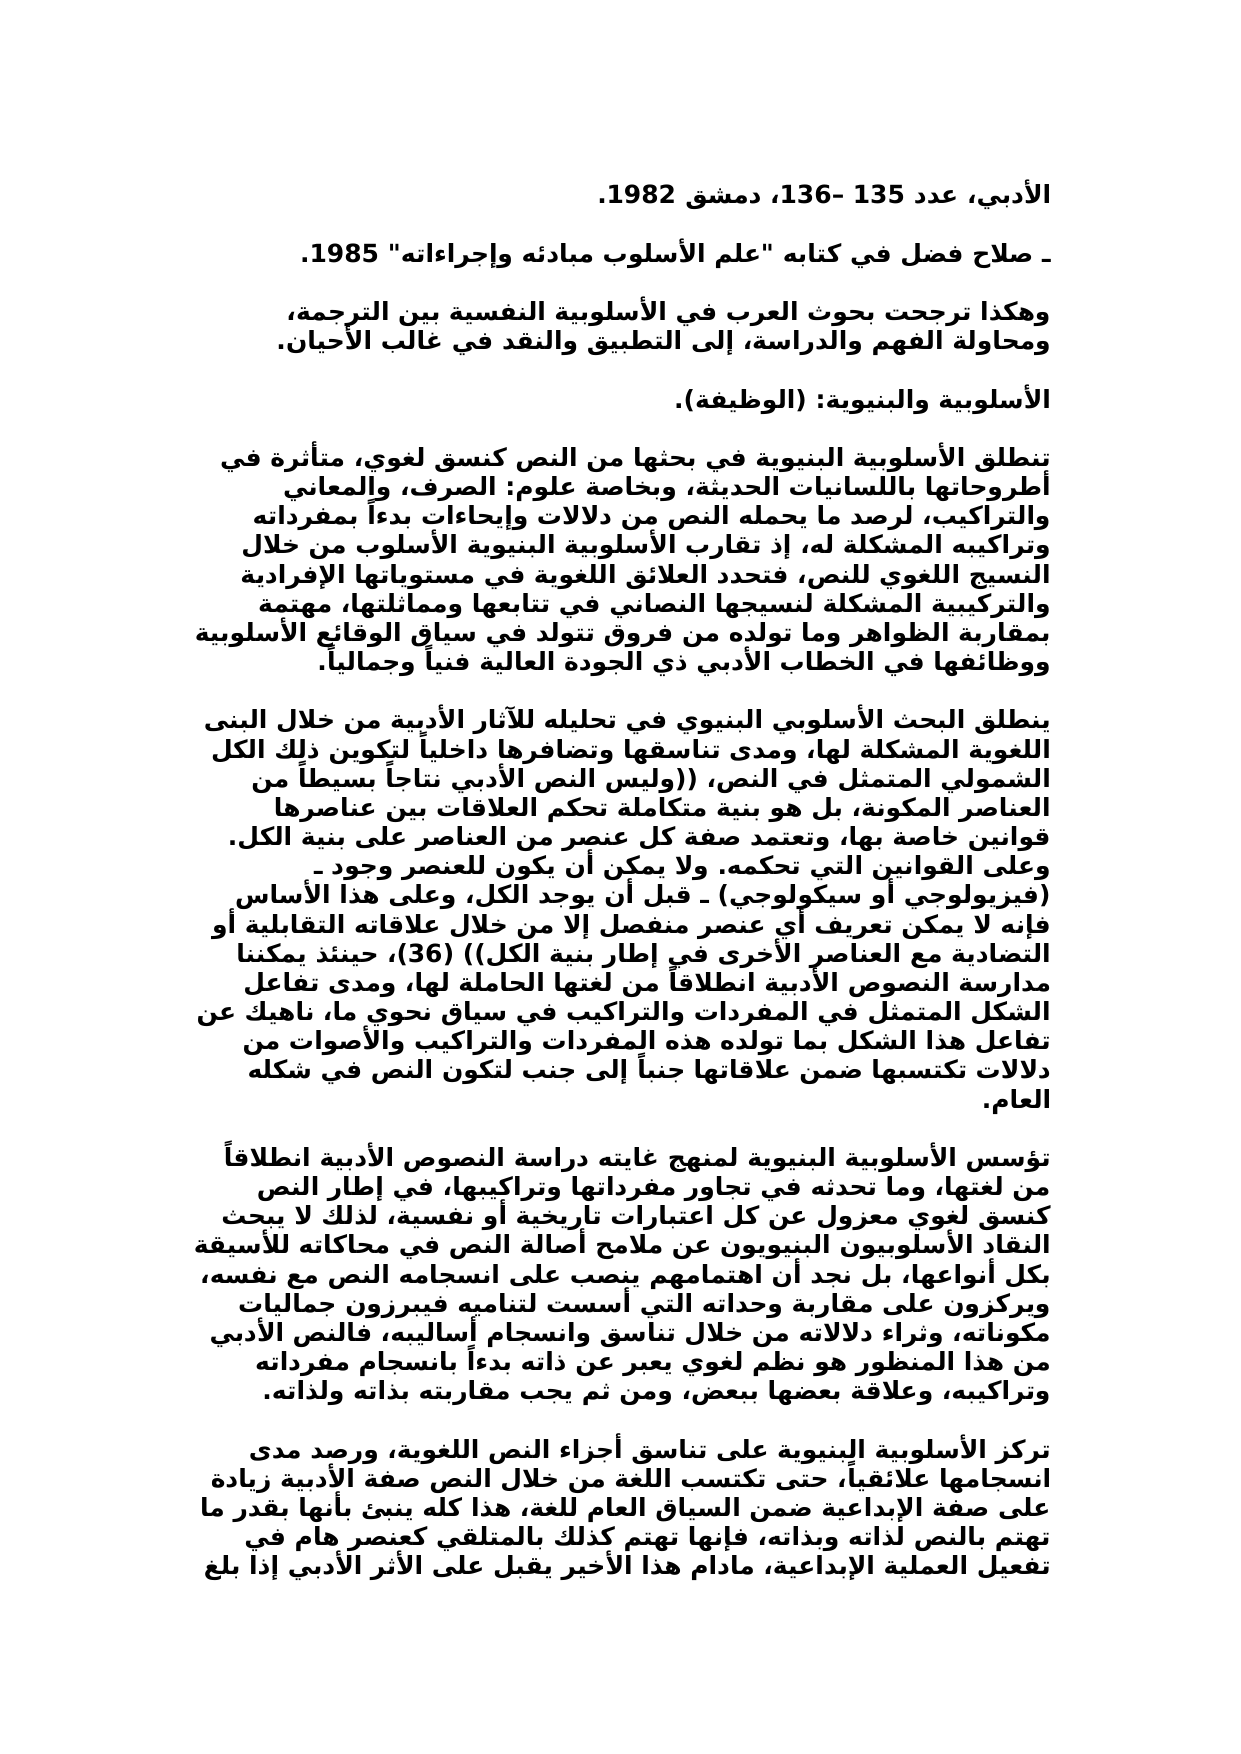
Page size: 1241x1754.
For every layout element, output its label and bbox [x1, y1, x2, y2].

table_header [188, 150, 1053, 1582]
